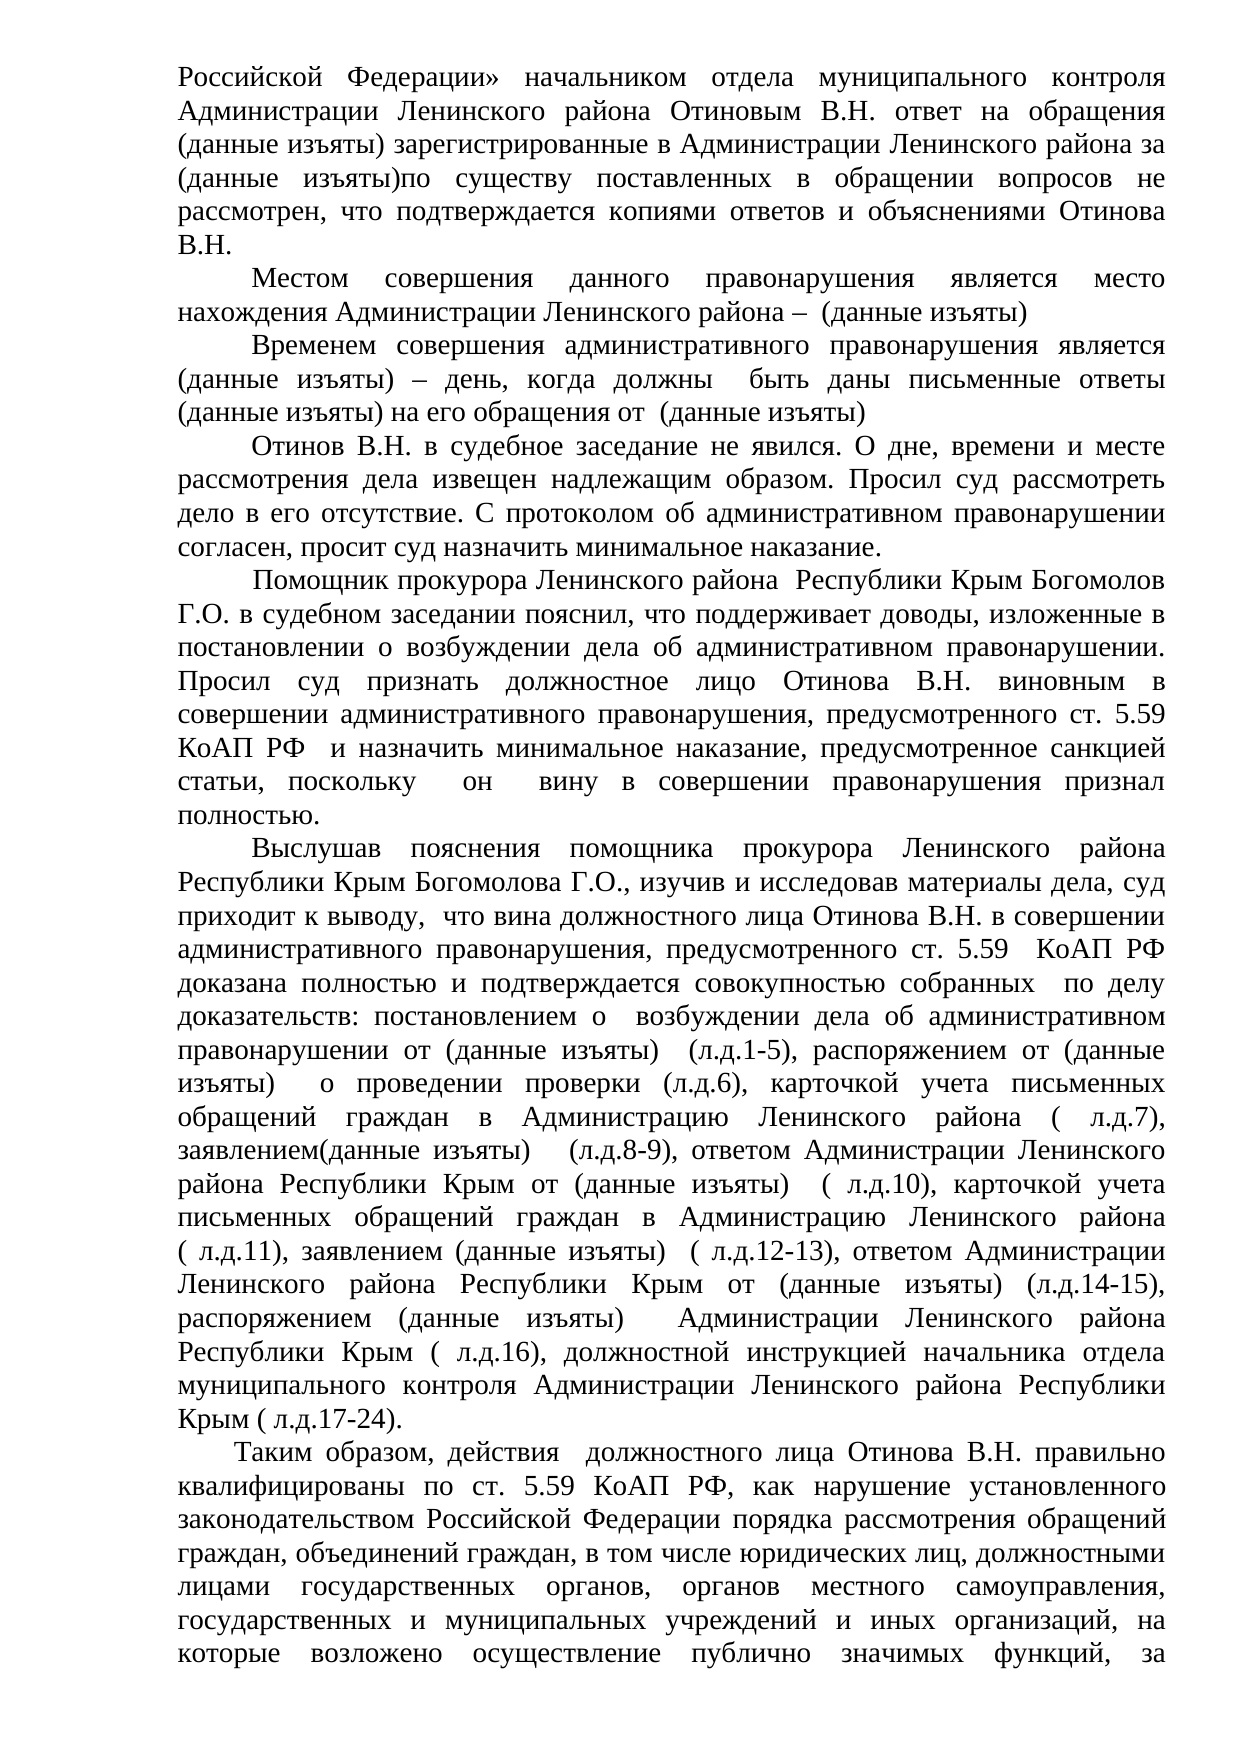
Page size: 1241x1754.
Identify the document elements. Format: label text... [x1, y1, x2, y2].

text Отинов В.Н. в судебное заседание не явился. О дне, времени и месте рассмотрения дела извещен надлежащим образом. Просил суд рассмотреть дело в его отсутствие. С протоколом об административном правонарушении согласен, просит суд назначить минимальное наказание. [177, 428, 1166, 562]
text Временем совершения административного правонарушения является (данные изъяты) – день, когда должны быть даны письменные ответы (данные изъяты) на его обращения от (данные изъяты) [177, 327, 1166, 428]
text Помощник прокурора Ленинского района Республики Крым Богомолов Г.О. в судебном заседании пояснил, что поддерживает доводы, изложенные в постановлении о возбуждении дела об административном правонарушении. Просил суд признать должностное лицо Отинова В.Н. виновным в совершении административного правонарушения, предусмотренного ст. 5.59 КоАП РФ и назначить минимальное наказание, предусмотренное санкцией статьи, поскольку он вину в совершении правонарушения признал полностью. [177, 562, 1166, 831]
text Местом совершения данного правонарушения является место нахождения Администрации Ленинского района – (данные изъяты) [177, 260, 1166, 327]
text Выслушав пояснения помощника прокурора Ленинского района Республики Крым Богомолова Г.О., изучив и исследовав материалы дела, суд приходит к выводу, что вина должностного лица Отинова В.Н. в совершении административного правонарушения, предусмотренного ст. 5.59 КоАП РФ доказана полностью и подтверждается совокупностью собранных по делу доказательств: постановлением о возбуждении дела об административном правонарушении от (данные изъяты) (л.д.1-5), распоряжением от (данные изъяты) о проведении проверки (л.д.6), карточкой учета письменных обращений граждан в Администрацию Ленинского района ( л.д.7), заявлением(данные изъяты) (л.д.8-9), ответом Администрации Ленинского района Республики Крым от (данные изъяты) ( л.д.10), карточкой учета письменных обращений граждан в Администрацию Ленинского района ( л.д.11), заявлением (данные изъяты) ( л.д.12-13), ответом Администрации Ленинского района Республики Крым от (данные изъяты) (л.д.14-15), распоряжением (данные изъяты) Администрации Ленинского района Республики Крым ( л.д.16), должностной инструкцией начальника отдела муниципального контроля Администрации Ленинского района Республики Крым ( л.д.17-24). [177, 831, 1166, 1434]
